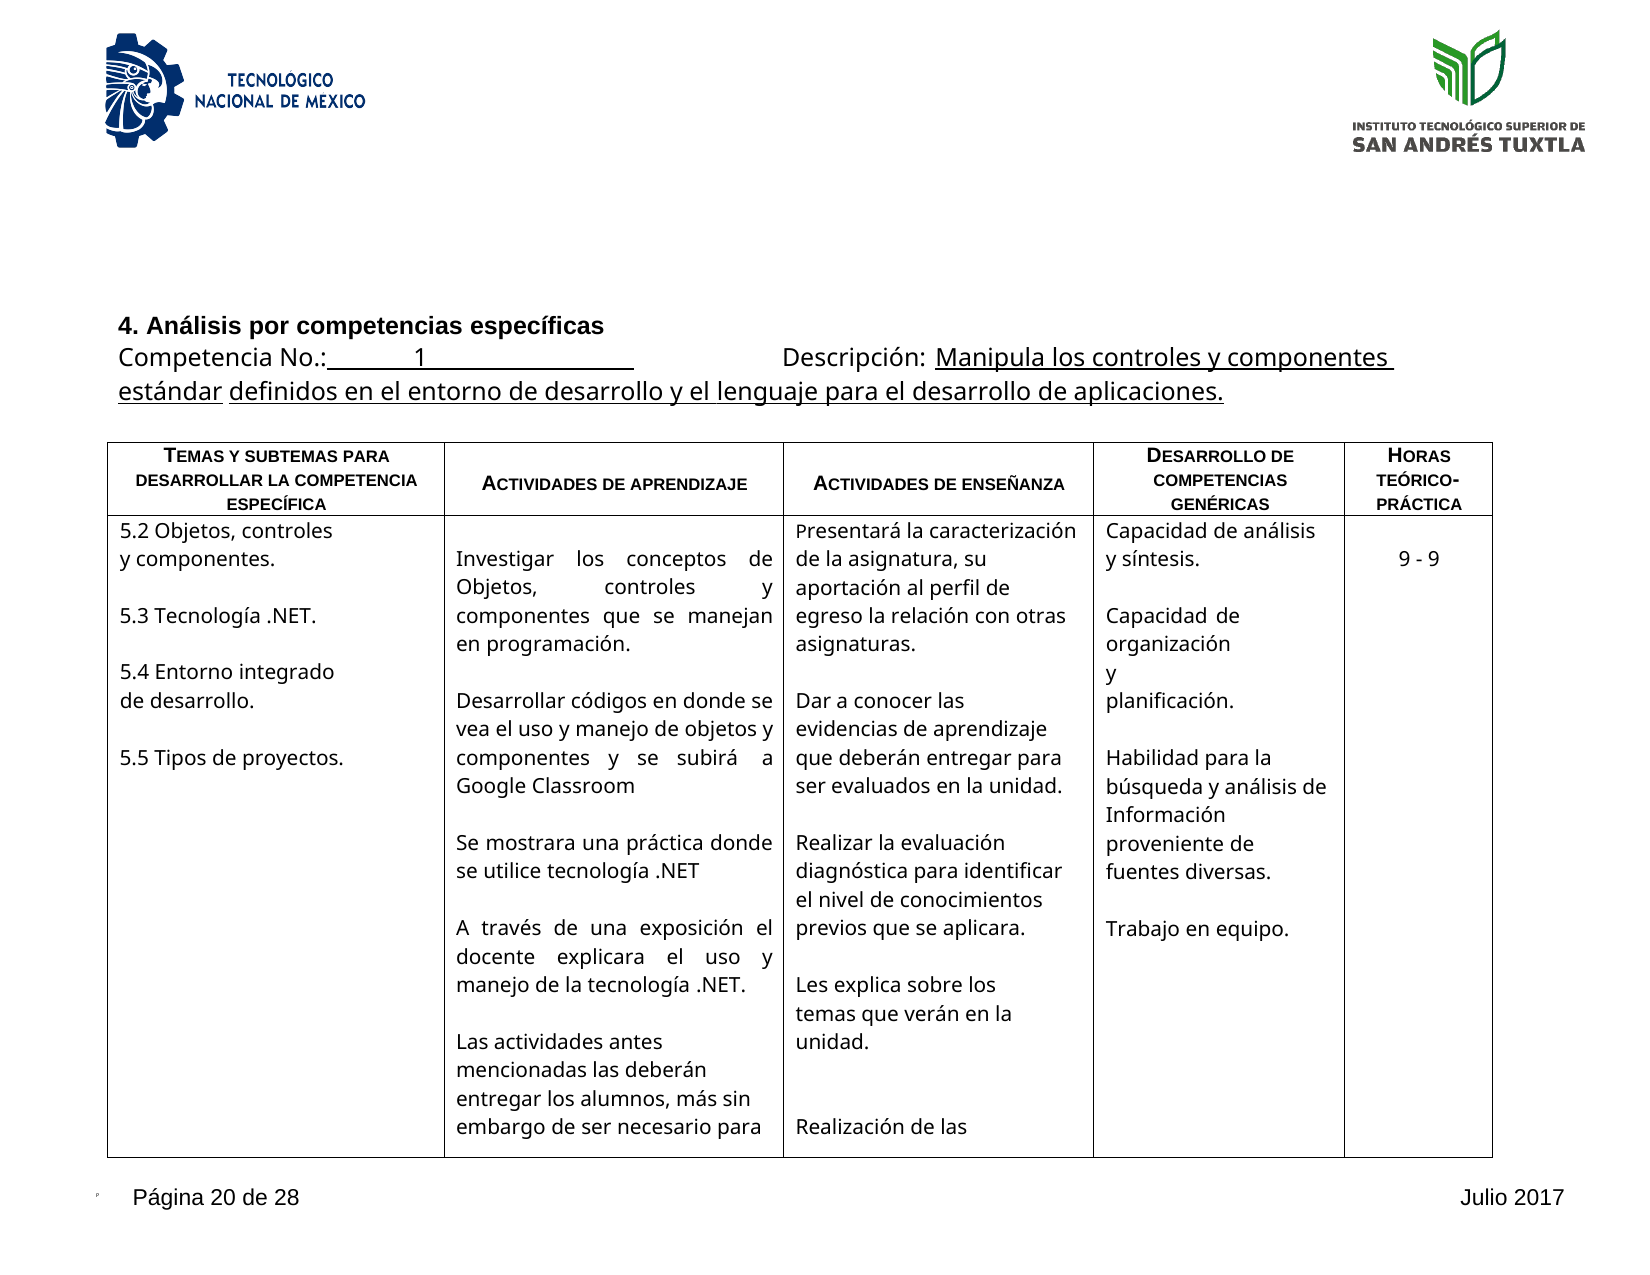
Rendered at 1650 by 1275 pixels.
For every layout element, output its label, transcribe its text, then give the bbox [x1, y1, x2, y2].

picture [1353, 29, 1585, 152]
table_header ACTIVIDADES DE ENSEÑANZA [784, 443, 1093, 515]
table_header TEMAS Y SUBTEMAS PARA DESARROLLAR LA COMPETENCIA ESPECÍFICA [108, 443, 444, 515]
table_header DESARROLLO DE COMPETENCIAS GENÉRICAS [1094, 443, 1344, 515]
table_header ACTIVIDADES DE APRENDIZAJE [445, 443, 783, 515]
subtitle 4. Análisis por competencias específicas [118, 311, 1583, 340]
table_header HORAS TEÓRICO- PRÁCTICA [1345, 443, 1492, 515]
table_cell 9 - 9 [1345, 516, 1492, 1157]
text Competencia No.: 1 Descripción: Manipula los controles y componentes estándar definidos en el entorno de desarrollo y el lenguaje para el desarrollo de aplicaciones. [118, 340, 1458, 408]
picture [95, 29, 375, 152]
table_cell Objetos, controles y componentes. Tecnología .NET. Entorno integrado de desarrollo. Tipos de proyectos. [108, 516, 444, 1157]
